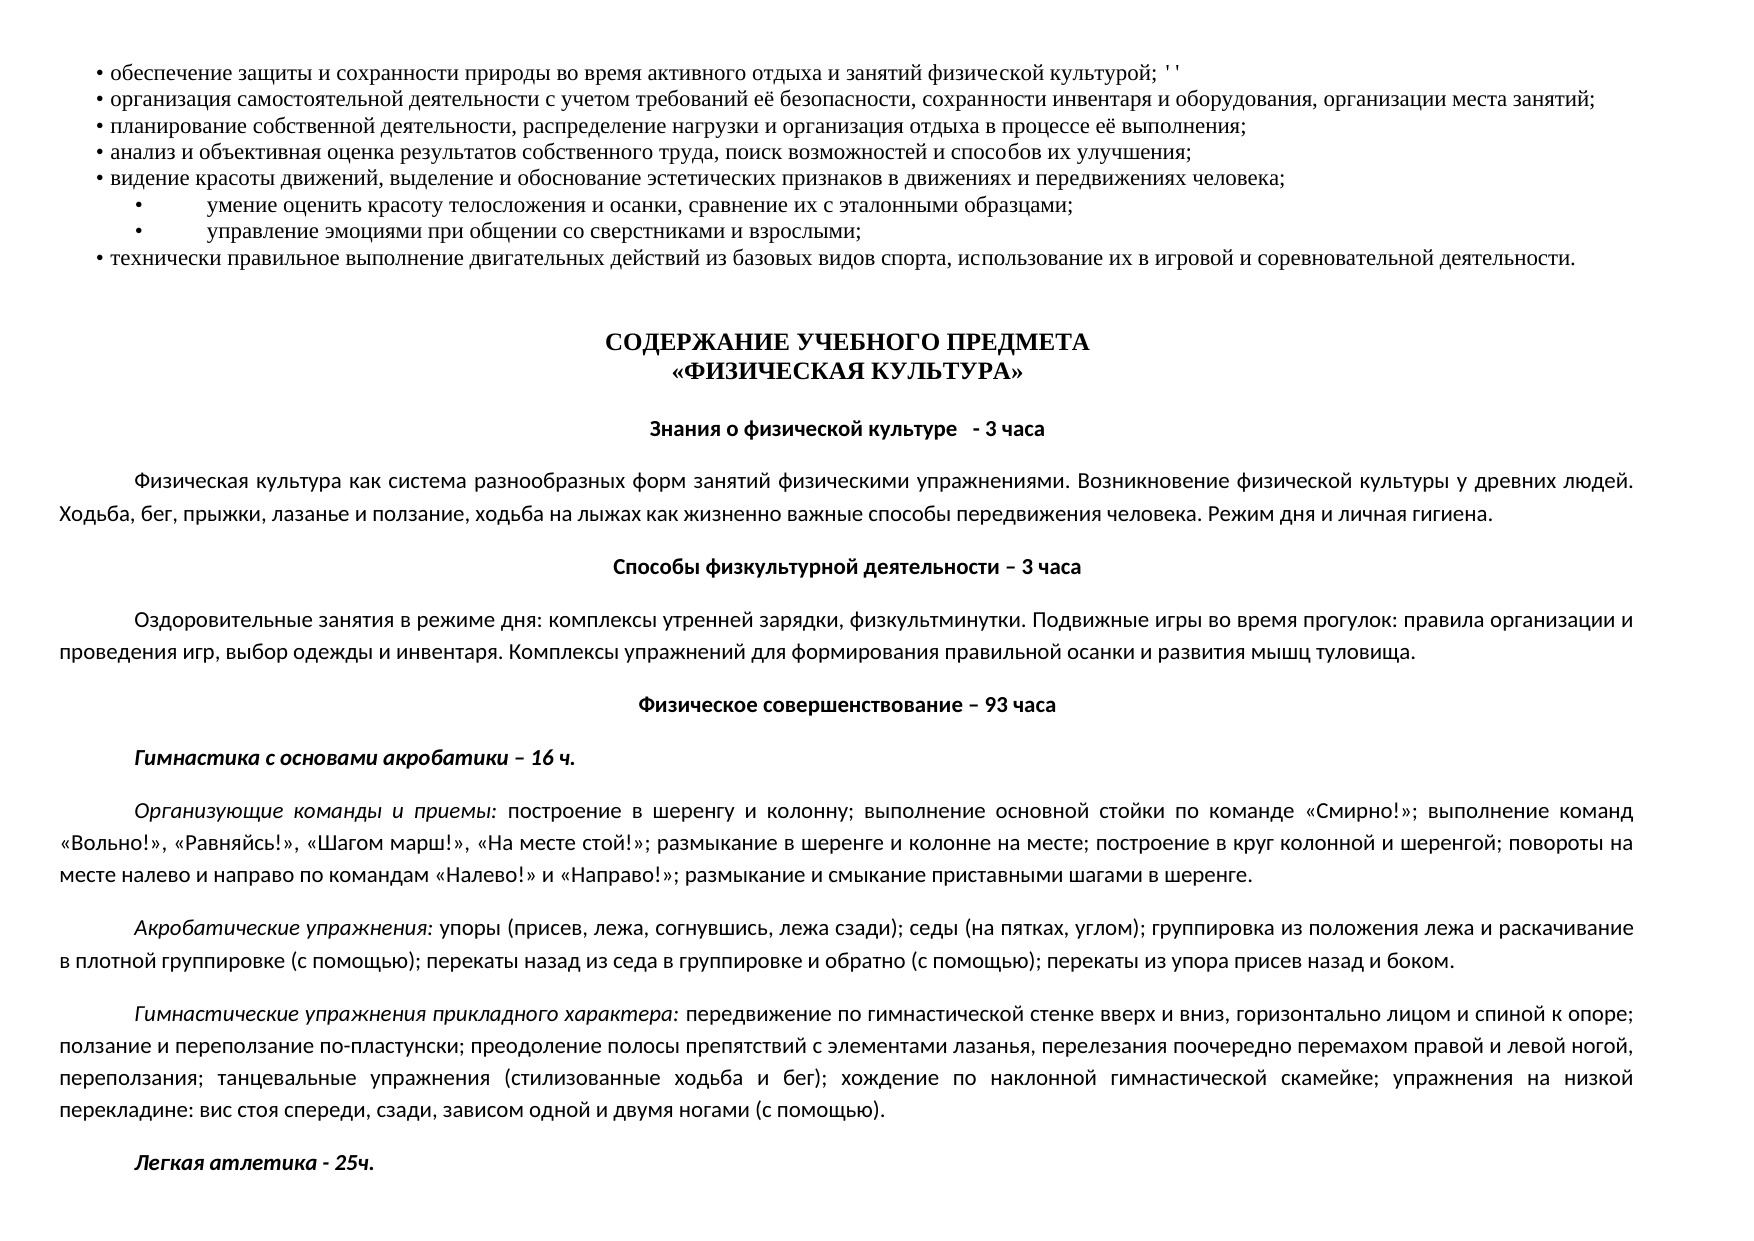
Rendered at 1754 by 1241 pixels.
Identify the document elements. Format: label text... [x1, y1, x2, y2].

list видение красоты движений, выделение и обоснование эстетических признаков в движениях и передвижениях человека; [59, 164, 1636, 191]
text Физическая культура как система разнообразных форм занятий физическими упражнениями. Возникновение физической культуры у древних людей. Ходьба, бег, прыжки, лазанье и ползание, ходьба на лыжах как жизненно важные способы передвижения человека. Режим дня и личная гигиена. [59, 467, 1636, 527]
text Способы физкультурной деятельности – 3 часа [59, 552, 1636, 580]
text СОДЕРЖАНИЕ УЧЕБНОГО ПРЕДМЕТА [59, 327, 1636, 356]
text Оздоровительные занятия в режиме дня: комплексы утренней зарядки, физкультминутки. Подвижные игры во время прогулок: правила организации и проведения игр, выбор одежды и инвентаря. Комплексы упражнений для формирования правильной осанки и развития мышц туловища. [59, 605, 1636, 665]
list организация самостоятельной деятельности с учетом требований её безопасности, сохранности инвентаря и оборудования, организации места занятий; [59, 85, 1636, 112]
text Акробатические упражнения: упоры (присев, лежа, согнувшись, лежа сзади); седы (на пятках, углом); группировка из положения лежа и раскачивание в плотной группировке (с помощью); перекаты назад из седа в группировке и обратно (с помощью); перекаты из упора присев назад и боком. [59, 913, 1636, 974]
list планирование собственной деятельности, распределение нагрузки и организация отдыха в процессе её выполнения; [59, 112, 1636, 138]
text Физическое совершенствование – 93 часа [59, 690, 1636, 718]
list обеспечение защиты и сохранности природы во время активного отдыха и занятий физической культурой; ' ' [59, 59, 1636, 85]
text «ФИЗИЧЕСКАЯ КУЛЬТУРА» [59, 356, 1636, 385]
text Гимнастика с основами акробатики – 16 ч. [59, 743, 1636, 771]
text Гимнастические упражнения прикладного характера: передвижение по гимнастической стенке вверх и вниз, горизонтально лицом и спиной к опоре; ползание и переползание по-пластунски; преодоление полосы препятствий с элементами лазанья, перелезания поочередно перемахом правой и левой ногой, переползания; танцевальные упражнения (стилизованные ходьба и бег); хождение по наклонной гимнастической скамейке; упражнения на низкой перекладине: вис стоя спереди, сзади, зависом одной и двумя ногами (с помощью). [59, 999, 1636, 1123]
text Легкая атлетика - 25ч. [59, 1148, 1636, 1176]
text Организующие команды и приемы: построение в шеренгу и колонну; выполнение основной стойки по команде «Смирно!»; выполнение команд «Вольно!», «Равняйсь!», «Шагом марш!», «На месте стой!»; размыкание в шеренге и колонне на месте; построение в круг колонной и шеренгой; повороты на месте налево и направо по командам «Налево!» и «Направо!»; размыкание и смыкание приставными шагами в шеренге. [59, 796, 1636, 888]
text Знания о физической культуре - 3 часа [59, 414, 1636, 442]
list управление эмоциями при общении со сверстниками и взрослыми; [98, 217, 1636, 243]
text • технически правильное выполнение двигательных действий из базовых видов спорта, использование их в игровой и соревновательной деятельности. [59, 243, 1636, 270]
list анализ и объективная оценка результатов собственного труда, поиск возможностей и способов их улучшения; [59, 138, 1636, 164]
list умение оценить красоту телосложения и осанки, сравнение их с эталонными образцами; [98, 191, 1636, 217]
